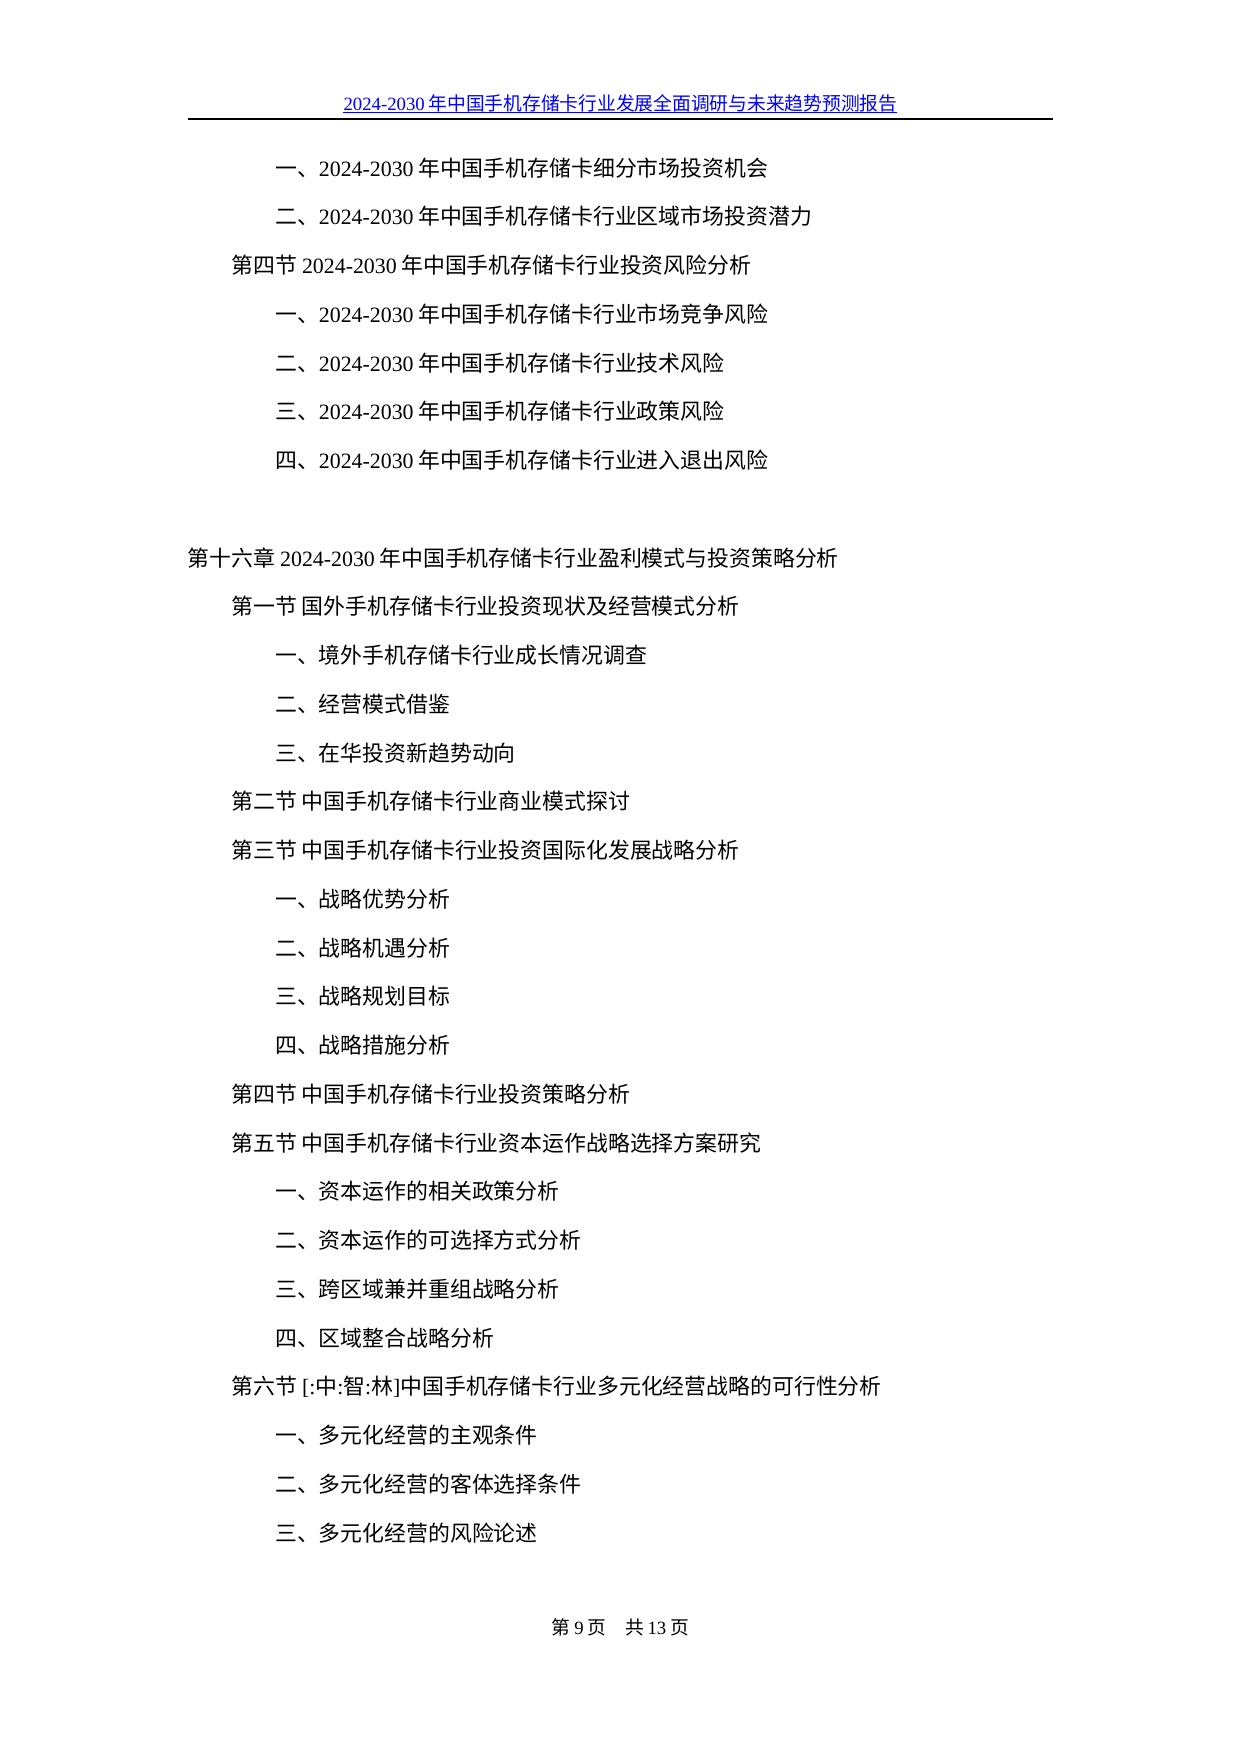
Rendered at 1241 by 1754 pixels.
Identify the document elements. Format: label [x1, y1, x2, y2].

text [187, 150, 1053, 1548]
